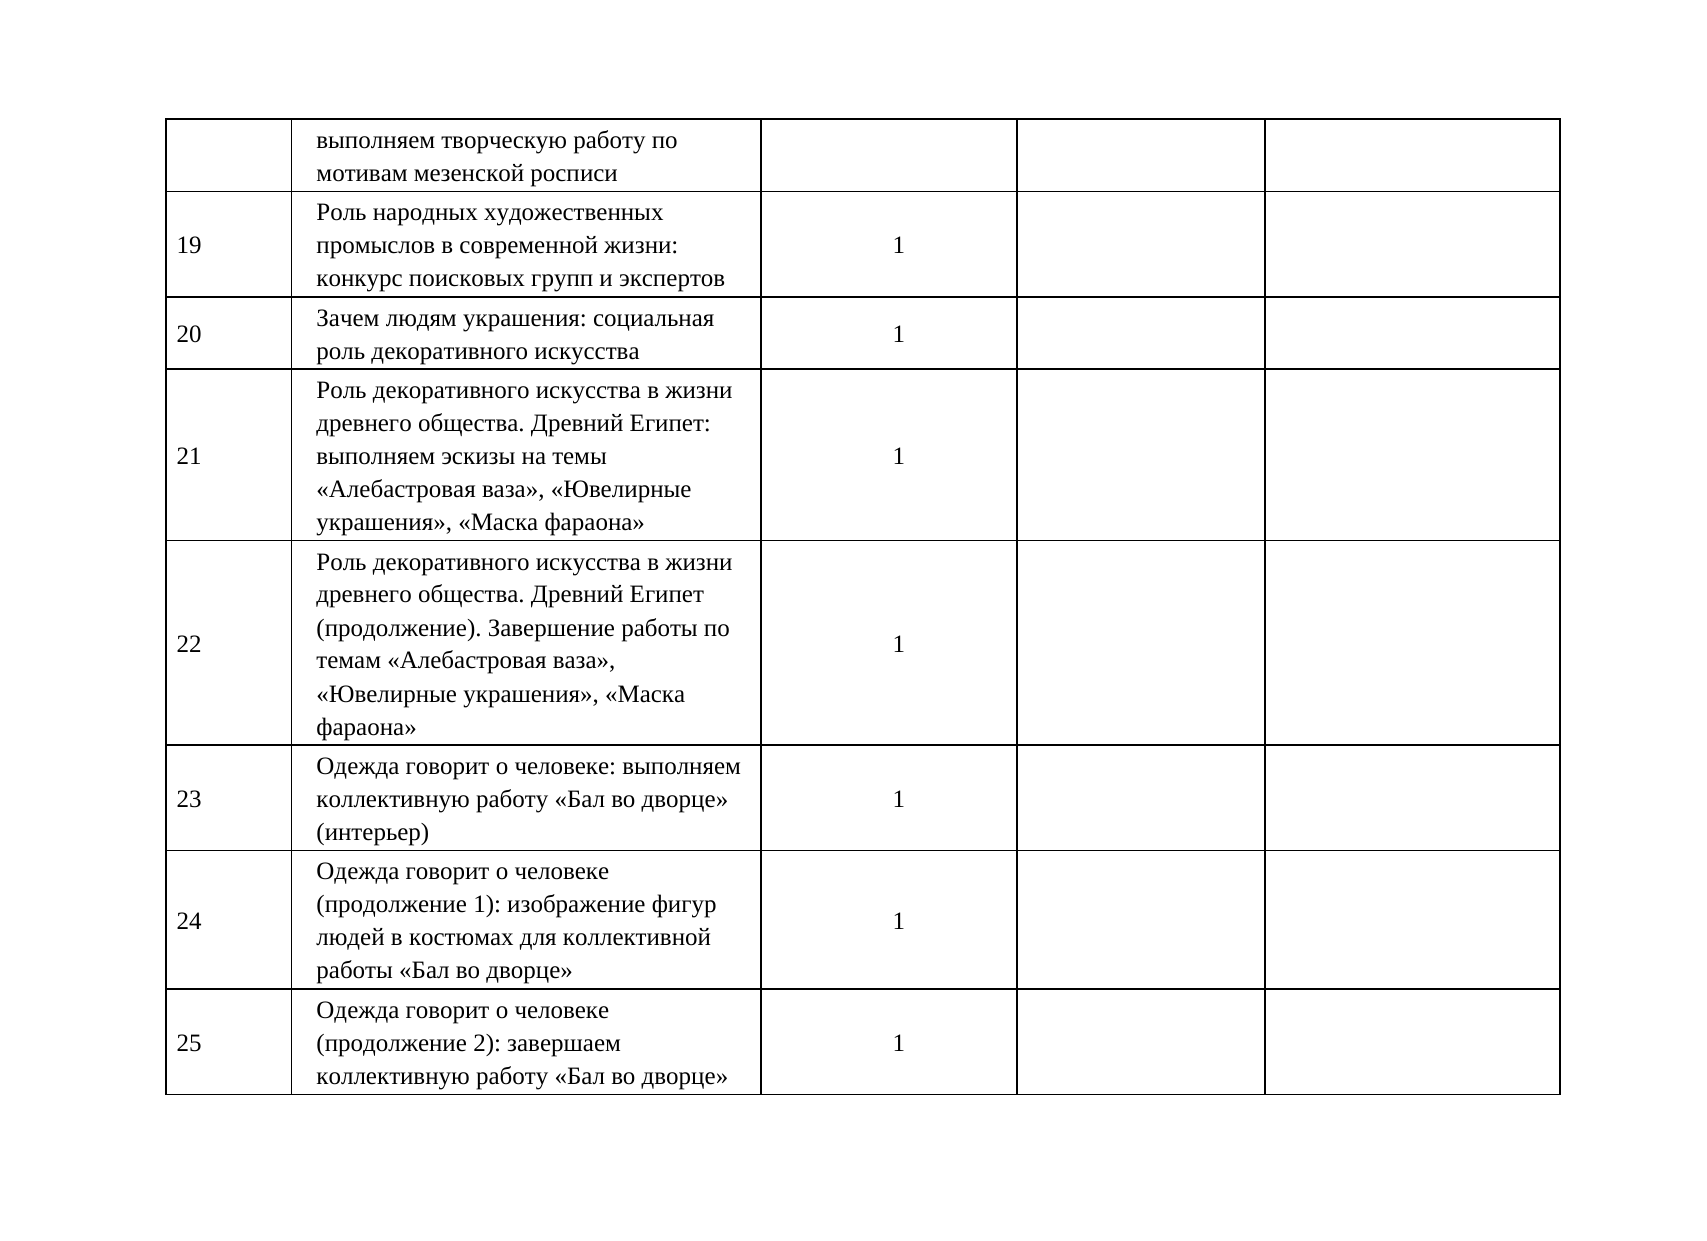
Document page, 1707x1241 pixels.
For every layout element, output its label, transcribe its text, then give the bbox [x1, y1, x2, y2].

table_cell 19 [167, 192, 291, 296]
table_cell [1018, 192, 1264, 296]
table_cell Зачем людям украшения: социальная роль декоративного искусства [292, 298, 760, 368]
table_cell 1 [762, 746, 1016, 850]
table_cell Роль декоративного искусства в жизни древнего общества. Древний Египет: выполняем эскизы на темы «Алебастровая ваза», «Ювелирные украшения», «Маска фараона» [292, 370, 760, 540]
table_cell [1018, 298, 1264, 368]
table_cell Роль декоративного искусства в жизни древнего общества. Древний Египет (продолжение). Завершение работы по темам «Алебастровая ваза», «Ювелирные украшения», «Маска фараона» [292, 541, 760, 744]
table_cell [1266, 192, 1559, 296]
table_cell Роль народных художественных промыслов в современной жизни: конкурс поисковых групп и экспертов [292, 192, 760, 296]
table_cell 1 [762, 541, 1016, 744]
table_cell [1018, 120, 1264, 191]
table_cell 23 [167, 746, 291, 850]
table_cell 22 [167, 541, 291, 744]
table_cell 21 [167, 370, 291, 540]
table_cell [1266, 120, 1559, 191]
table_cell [292, 120, 760, 191]
table_cell 1 [762, 851, 1016, 988]
table_cell 1 [762, 120, 1016, 191]
table_cell 25 [167, 990, 291, 1093]
table_cell 1 [762, 192, 1016, 296]
table_cell [1266, 990, 1559, 1093]
table_cell [1018, 746, 1264, 850]
table_cell 20 [167, 298, 291, 368]
table_cell [1018, 541, 1264, 744]
table_cell Одежда говорит о человеке: выполняем коллективную работу «Бал во дворце» (интерьер) [292, 746, 760, 850]
table_cell [1266, 370, 1559, 540]
table_cell 18 [167, 120, 291, 191]
table_cell Одежда говорит о человеке (продолжение 1): изображение фигур людей в костюмах для коллективной работы «Бал во дворце» [292, 851, 760, 988]
table_cell [1018, 851, 1264, 988]
table_cell [1266, 851, 1559, 988]
table_cell [1266, 746, 1559, 850]
table_cell [1266, 541, 1559, 744]
table_cell 1 [762, 370, 1016, 540]
table_cell 1 [762, 990, 1016, 1093]
table_cell [1266, 298, 1559, 368]
table_cell [1018, 990, 1264, 1093]
table_cell [1018, 370, 1264, 540]
table_cell 24 [167, 851, 291, 988]
table_cell 1 [762, 298, 1016, 368]
table_cell Одежда говорит о человеке (продолжение 2): завершаем коллективную работу «Бал во дворце» [292, 990, 760, 1093]
